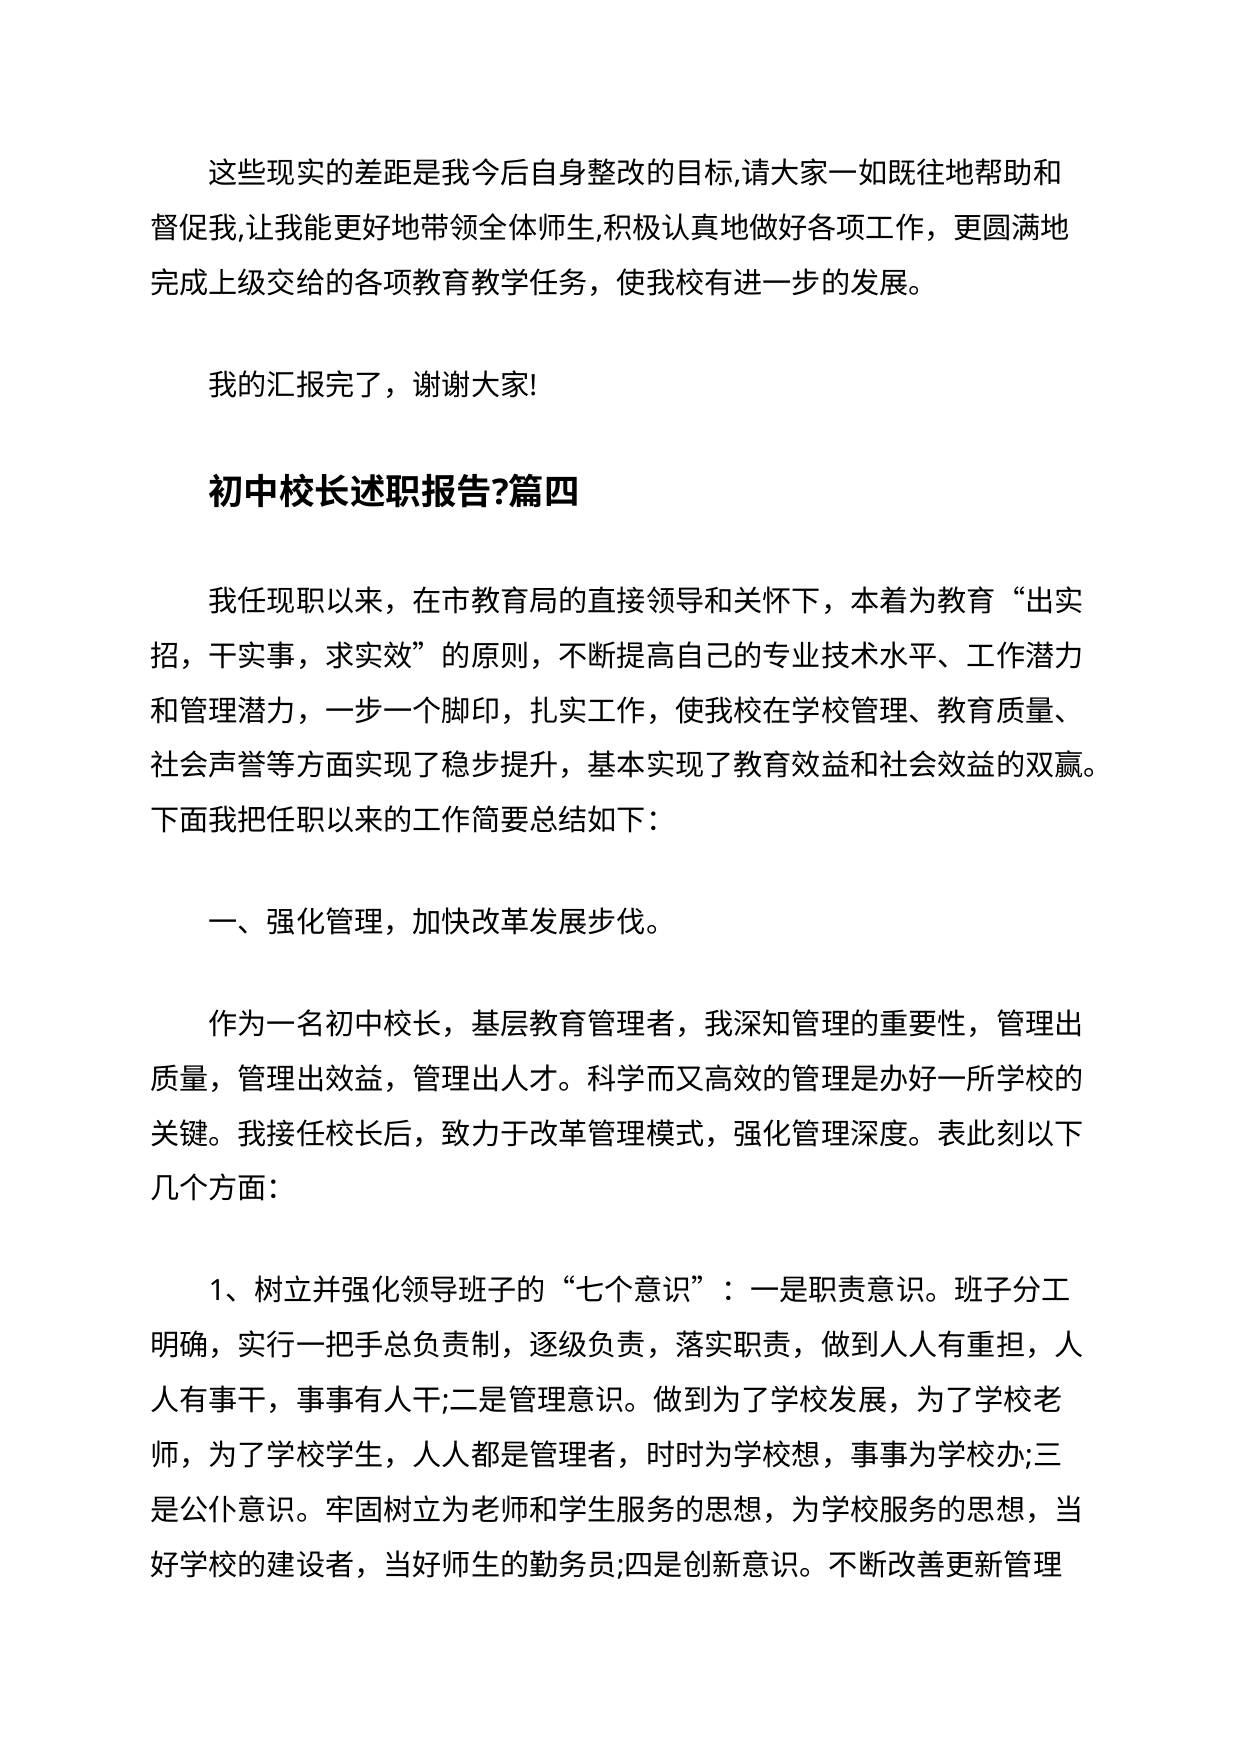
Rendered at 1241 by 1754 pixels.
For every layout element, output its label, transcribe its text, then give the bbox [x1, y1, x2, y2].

text 我的汇报完了，谢谢大家! [150, 362, 1090, 404]
text 这些现实的差距是我今后自身整改的目标,请大家一如既往地帮助和督促我,让我能更好地带领全体师生,积极认真地做好各项工作，更圆满地完成上级交给的各项教育教学任务，使我校有进一步的发展。 [150, 150, 1090, 302]
text 我任现职以来，在市教育局的直接领导和关怀下，本着为教育“出实招，干实事，求实效”的原则，不断提高自己的专业技术水平、工作潜力和管理潜力，一步一个脚印，扎实工作，使我校在学校管理、教育质量、社会声誉等方面实现了稳步提升，基本实现了教育效益和社会效益的双赢。下面我把任职以来的工作简要总结如下： [150, 577, 1090, 839]
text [150, 1267, 1090, 1584]
text 作为一名初中校长，基层教育管理者，我深知管理的重要性，管理出质量，管理出效益，管理出人才。科学而又高效的管理是办好一所学校的关键。我接任校长后，致力于改革管理模式，强化管理深度。表此刻以下几个方面： [150, 1000, 1090, 1207]
text 一、强化管理，加快改革发展步伐。 [150, 899, 1090, 941]
text 初中校长述职报告?篇四 [150, 464, 1090, 515]
